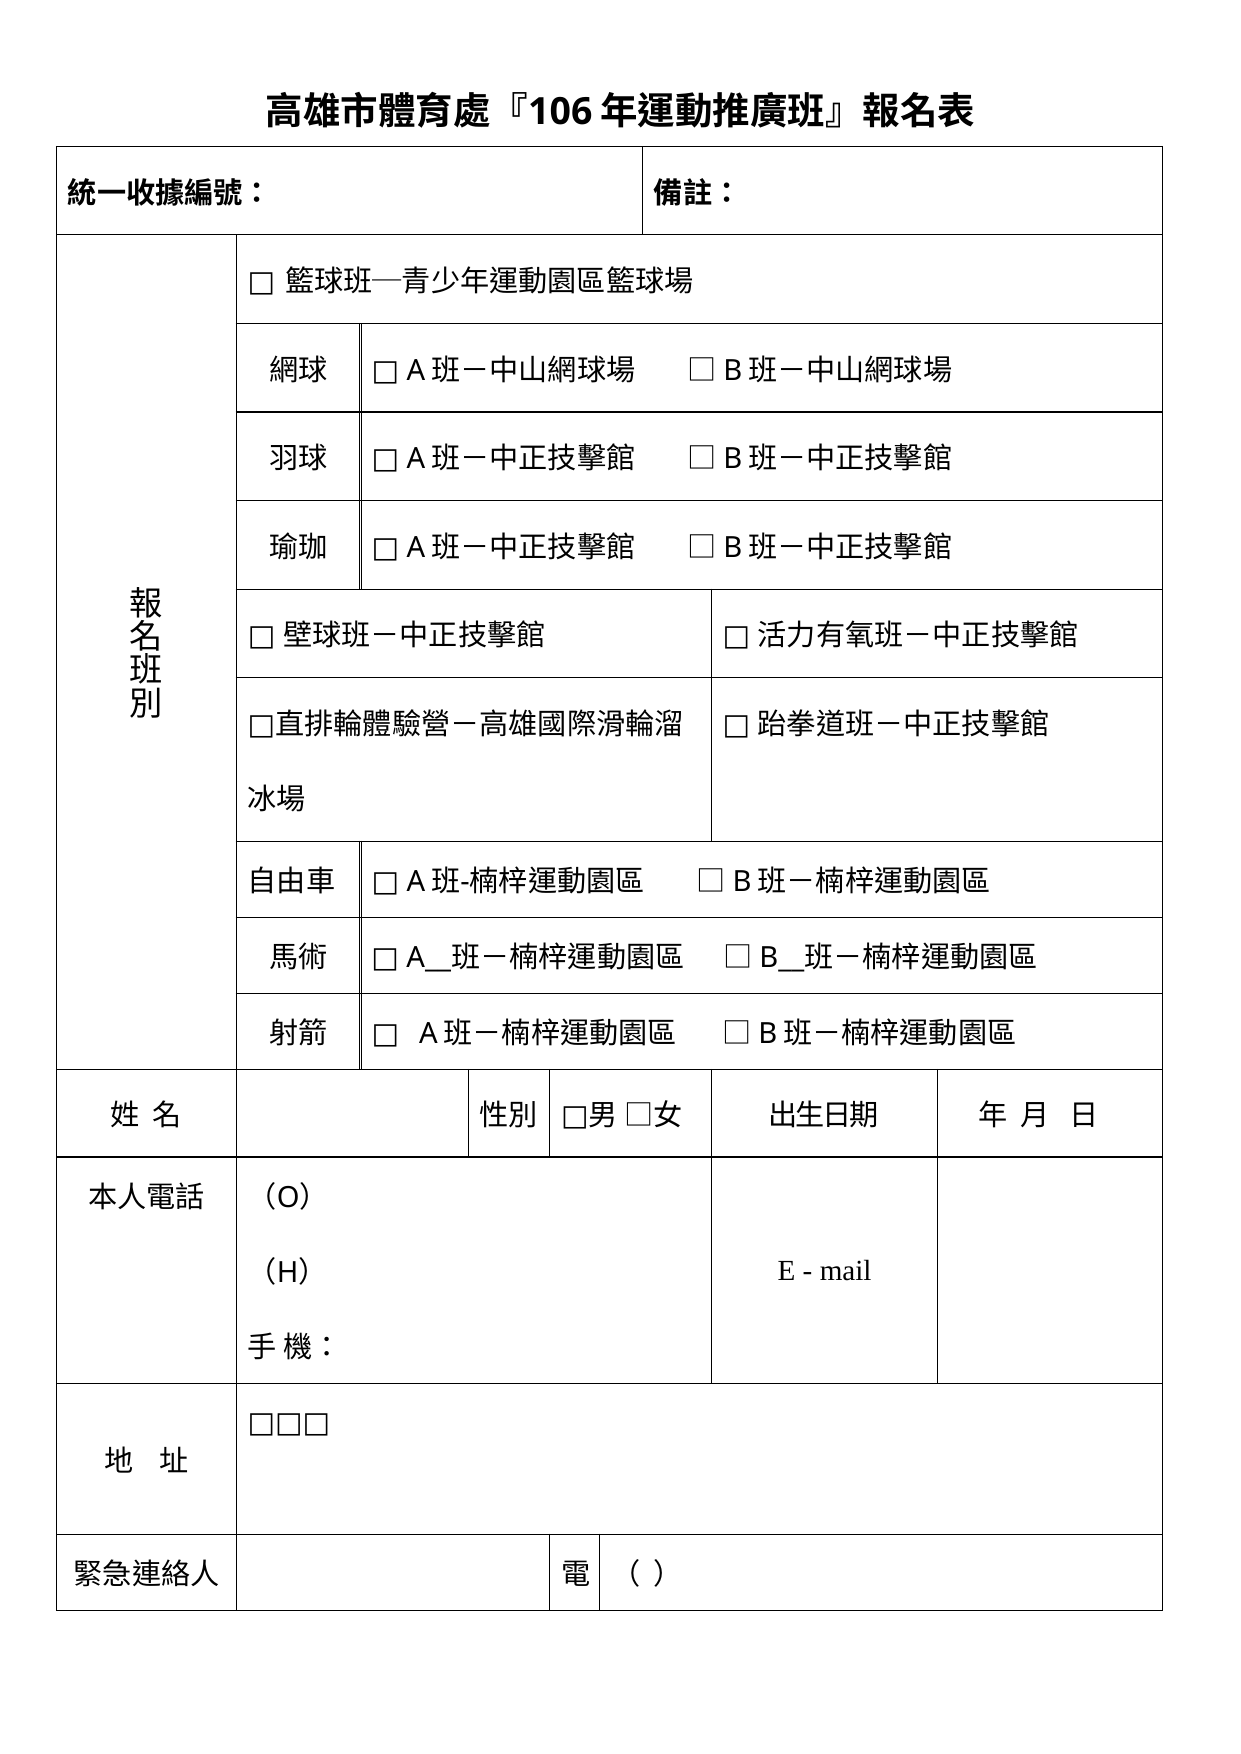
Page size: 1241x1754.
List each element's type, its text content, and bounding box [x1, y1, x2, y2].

table_cell A班－楠梓運動園區 □ B班－楠梓運動園區 [362, 994, 1162, 1069]
table_cell [237, 1070, 468, 1156]
table_cell （ ） 手機： [600, 1535, 1162, 1609]
table_cell □ A班－中正技擊館 □ B班－中正技擊館 [362, 413, 1162, 500]
table_cell 籃球班─青少年運動園區籃球場 [237, 235, 1162, 323]
text 高雄市體育處『106年運動推廣班』報名表 [47, 71, 1193, 146]
table_cell □直排輪體驗營－高雄國際滑輪溜冰場 [237, 678, 711, 841]
table_cell 瑜珈 [237, 501, 359, 588]
table_cell □ A班－中正技擊館 □ B班－中正技擊館 [362, 501, 1162, 588]
table_cell 電話 [550, 1535, 599, 1609]
table_cell [237, 1535, 549, 1609]
table_header 統一收據編號： [57, 147, 642, 234]
table_cell 姓 名 [57, 1070, 236, 1156]
table_cell □ 跆拳道班－中正技擊館 [712, 678, 1162, 841]
table_cell □ A__班－楠梓運動園區 □ B__班－楠梓運動園區 [362, 918, 1162, 993]
table_cell （O） （H） 手 機： [237, 1158, 711, 1382]
table_cell 馬術 [237, 918, 359, 993]
table_cell 出生日期 [712, 1070, 937, 1156]
table_cell □ 壁球班－中正技擊館 [237, 590, 711, 677]
table_cell □ 活力有氧班－中正技擊館 [712, 590, 1162, 677]
table_header 備註： [643, 147, 1162, 234]
table_cell 羽球 [237, 413, 359, 500]
table_cell □男 □女 [550, 1070, 711, 1156]
table_cell □ A班－中山網球場 □ B班－中山網球場 [362, 324, 1162, 411]
table_cell 本人電話 [57, 1158, 236, 1382]
table_cell 性別 [469, 1070, 549, 1156]
table_cell 自由車 [237, 842, 359, 917]
table_cell □ A班-楠梓運動園區 □ B班－楠梓運動園區 [362, 842, 1162, 917]
table_cell E - mail [712, 1158, 937, 1382]
table_cell 報名班別 [57, 235, 236, 1069]
table_cell 射箭 [237, 994, 359, 1069]
table_cell 網球 [237, 324, 359, 411]
table_cell 地 址 [57, 1384, 236, 1533]
table_cell 緊急連絡人 姓名及稱謂 [57, 1535, 236, 1609]
table_cell 年 月 日 [938, 1070, 1162, 1156]
table_cell □□□ [237, 1384, 1162, 1533]
table_cell [938, 1158, 1162, 1382]
